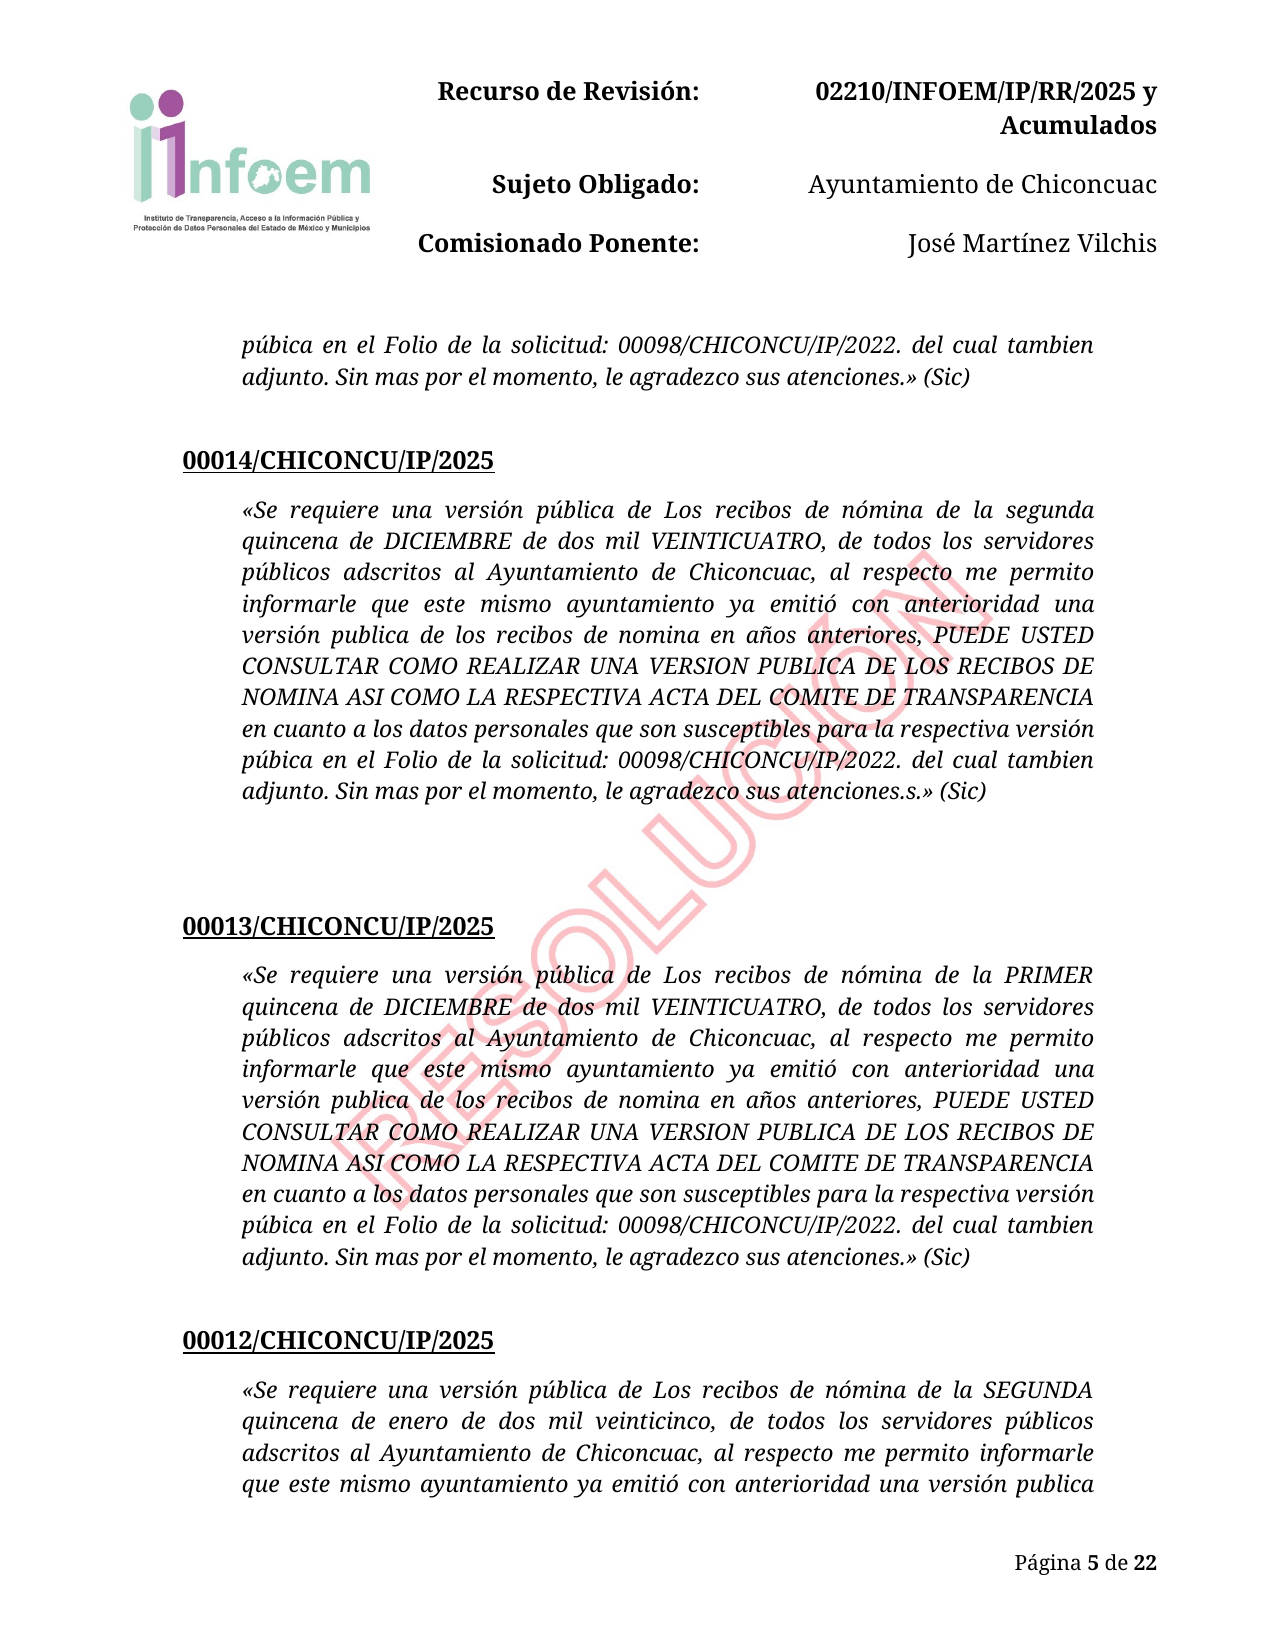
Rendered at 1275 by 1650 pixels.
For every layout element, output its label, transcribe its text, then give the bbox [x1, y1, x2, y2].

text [242, 329, 1098, 392]
text 00013/CHICONCU/IP/2025 [182, 908, 1157, 942]
text 00014/CHICONCU/IP/2025 [182, 443, 1157, 477]
text «Se requiere una versión pública de Los recibos de nómina de la PRIMER quincena de DICIEMBRE de dos mil VEINTICUATRO, de todos los servidores públicos adscritos al Ayuntamiento de Chiconcuac, al respecto me permito informarle que este mismo ayuntamiento ya emitió con anterioridad una versión publica de los recibos de nomina en años anteriores, PUEDE USTED CONSULTAR COMO REALIZAR UNA VERSION PUBLICA DE LOS RECIBOS DE NOMINA ASI COMO LA RESPECTIVA ACTA DEL COMITE DE TRANSPARENCIA en cuanto a los datos personales que son susceptibles para la respectiva versión púbica en el Folio de la solicitud: 00098/CHICONCU/IP/2022. del cual tambien adjunto. Sin mas por el momento, le agradezco sus atenciones.» (Sic) [242, 959, 1098, 1272]
text 00012/CHICONCU/IP/2025 [182, 1323, 1157, 1357]
picture [10, 29, 1275, 1650]
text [242, 1374, 1098, 1499]
text «Se requiere una versión pública de Los recibos de nómina de la segunda quincena de DICIEMBRE de dos mil VEINTICUATRO, de todos los servidores públicos adscritos al Ayuntamiento de Chiconcuac, al respecto me permito informarle que este mismo ayuntamiento ya emitió con anterioridad una versión publica de los recibos de nomina en años anteriores, PUEDE USTED CONSULTAR COMO REALIZAR UNA VERSION PUBLICA DE LOS RECIBOS DE NOMINA ASI COMO LA RESPECTIVA ACTA DEL COMITE DE TRANSPARENCIA en cuanto a los datos personales que son susceptibles para la respectiva versión púbica en el Folio de la solicitud: 00098/CHICONCU/IP/2022. del cual tambien adjunto. Sin mas por el momento, le agradezco sus atenciones.s.» (Sic) [242, 494, 1098, 806]
